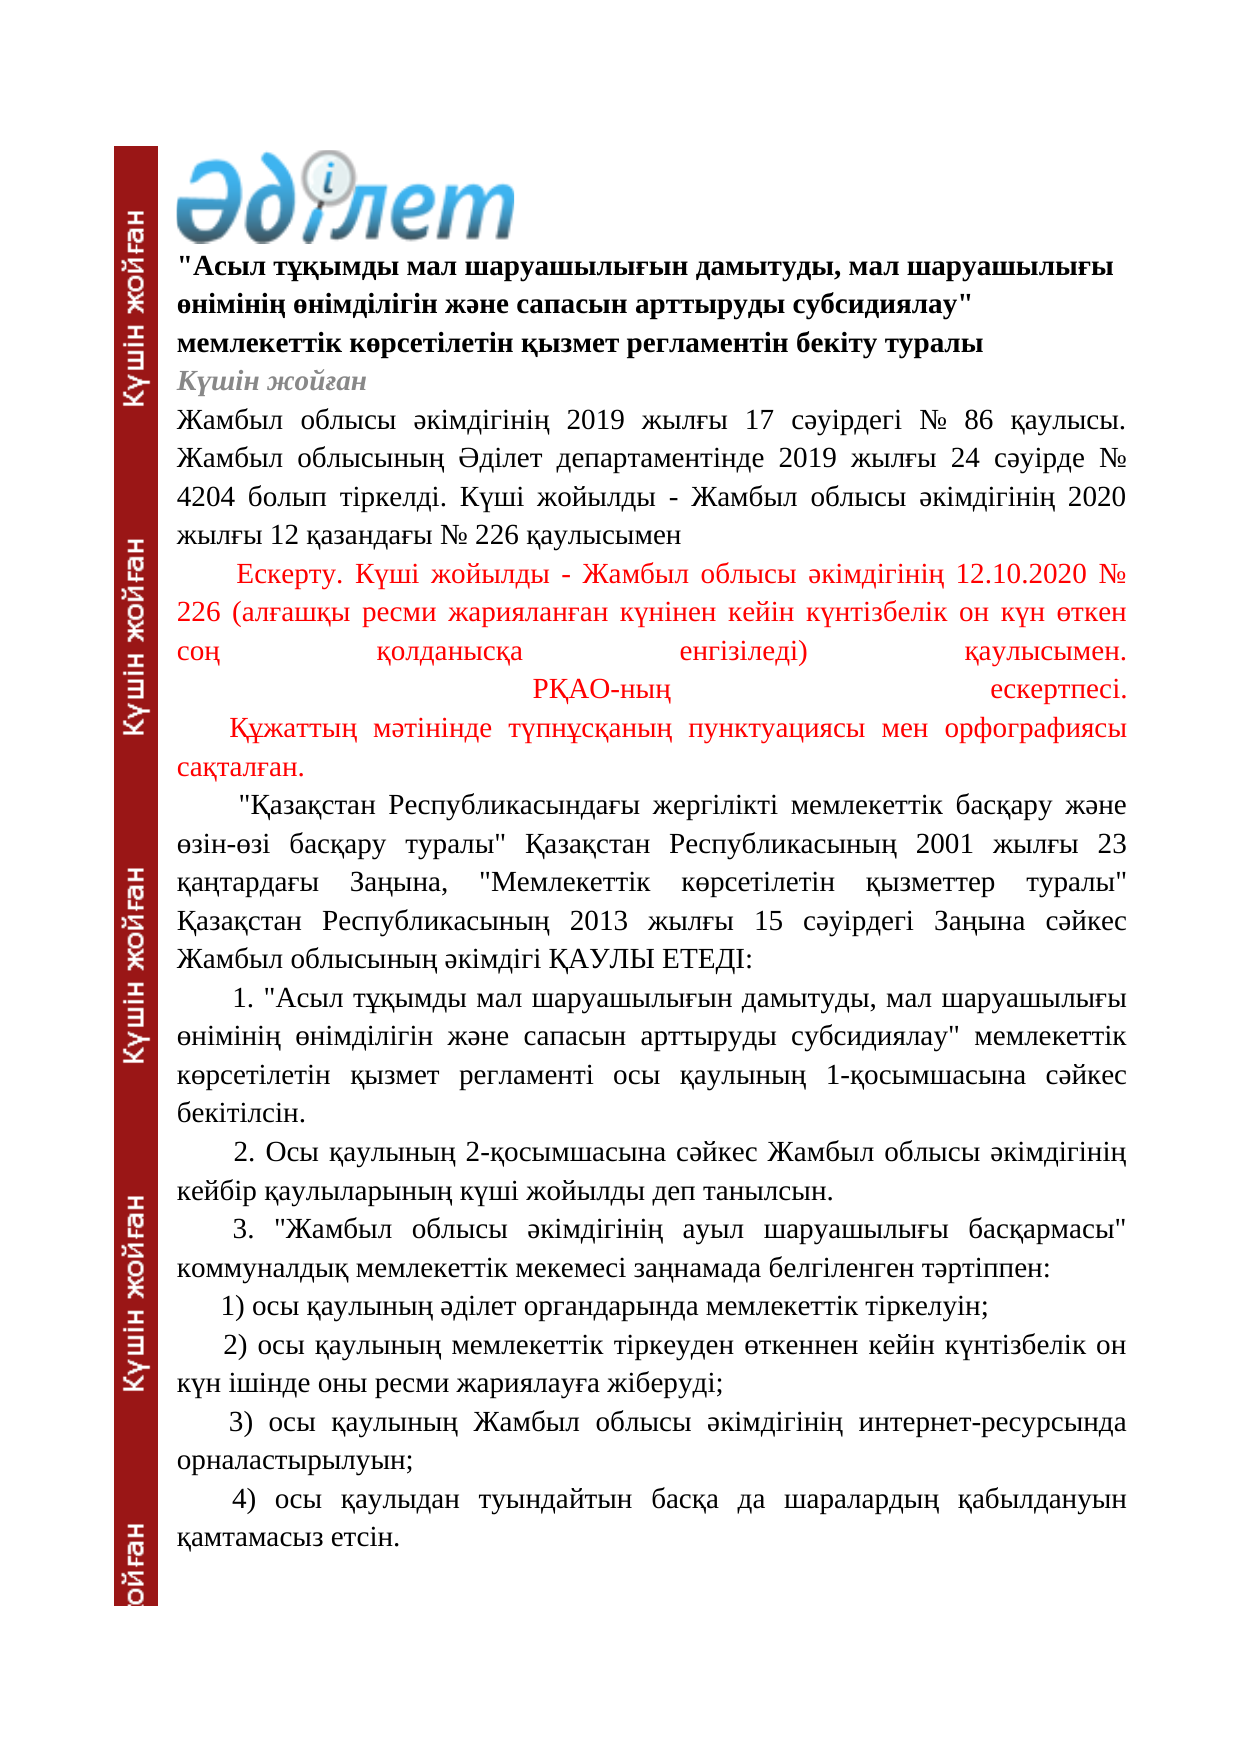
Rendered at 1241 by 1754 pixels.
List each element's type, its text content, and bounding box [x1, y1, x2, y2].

text 3) осы қаулының Жамбыл облысы әкімдігінің интернет-ресурсында орналастырылуын; [112, 1404, 1128, 1476]
text Ескерту. Күші жойылды - Жамбыл облысы әкімдігінің 12.10.2020 № 226 (алғашқы ресми жарияланған күнінен кейін күнтізбелік он күн өткен соң қолданысқа енгізіледі) қаулысымен. РҚАО-ның ескертпесі. Құжаттың мәтінінде түпнұсқаның пунктуациясы мен орфографиясы сақталған. [112, 556, 1128, 782]
picture [176, 150, 515, 244]
picture [114, 1399, 158, 1404]
picture [114, 1129, 158, 1134]
text 2. Осы қаулының 2-қосымшасына сәйкес Жамбыл облысы әкімдігінің кейбір қаулыларының күші жойылды деп танылсын. [112, 1134, 1128, 1206]
picture [114, 1283, 158, 1288]
picture [114, 975, 158, 980]
picture [114, 397, 158, 402]
picture [114, 1322, 158, 1327]
text "Асыл тұқымды мал шаруашылығын дамытуды, мал шаруашылығы өнімінің өнімділігін және сапасын арттыруды субсидиялау" мемлекеттік көрсетілетін қызмет регламентін бекіту туралы [112, 248, 1128, 358]
picture [114, 358, 158, 363]
text 1) осы қаулының әділет органдарында мемлекеттік тіркелуін; [112, 1288, 1128, 1322]
picture [114, 1206, 158, 1211]
text 3. "Жамбыл облысы әкімдігінің ауыл шаруашылығы басқармасы" коммуналдық мемлекеттік мекемесі заңнамада белгіленген тәртіппен: [112, 1211, 1128, 1283]
text Күшін жойған [112, 363, 1128, 397]
text "Қазақстан Республикасындағы жергілікті мемлекеттік басқару және өзін-өзі басқару туралы" Қазақстан Республикасының 2001 жылғы 23 қаңтардағы Заңына, "Мемлекеттік көрсетілетін қызметтер туралы" Қазақстан Республикасының 2013 жылғы 15 сәуірдегі Заңына сәйкес Жамбыл облысының әкімдігі ҚАУЛЫ ЕТЕДІ: [112, 787, 1128, 975]
picture [114, 1476, 158, 1481]
picture [114, 782, 158, 787]
picture [114, 551, 158, 556]
picture [114, 146, 158, 248]
text 4) осы қаулыдан туындайтын басқа да шаралардың қабылдануын қамтамасыз етсін. [112, 1481, 1128, 1553]
picture [114, 1553, 158, 1606]
text 1. "Асыл тұқымды мал шаруашылығын дамытуды, мал шаруашылығы өнімінің өнімділігін және сапасын арттыруды субсидиялау" мемлекеттік көрсетілетін қызмет регламенті осы қаулының 1-қосымшасына сәйкес бекітілсін. [112, 980, 1128, 1129]
text Жамбыл облысы әкімдігінің 2019 жылғы 17 сәуірдегі № 86 қаулысы. Жамбыл облысының Әділет департаментінде 2019 жылғы 24 сәуірде № 4204 болып тіркелді. Күші жойылды - Жамбыл облысы әкімдігінің 2020 жылғы 12 қазандағы № 226 қаулысымен [112, 402, 1128, 551]
text 2) осы қаулының мемлекеттік тіркеуден өткеннен кейін күнтізбелік он күн ішінде оны ресми жариялауға жіберуді; [112, 1327, 1128, 1399]
